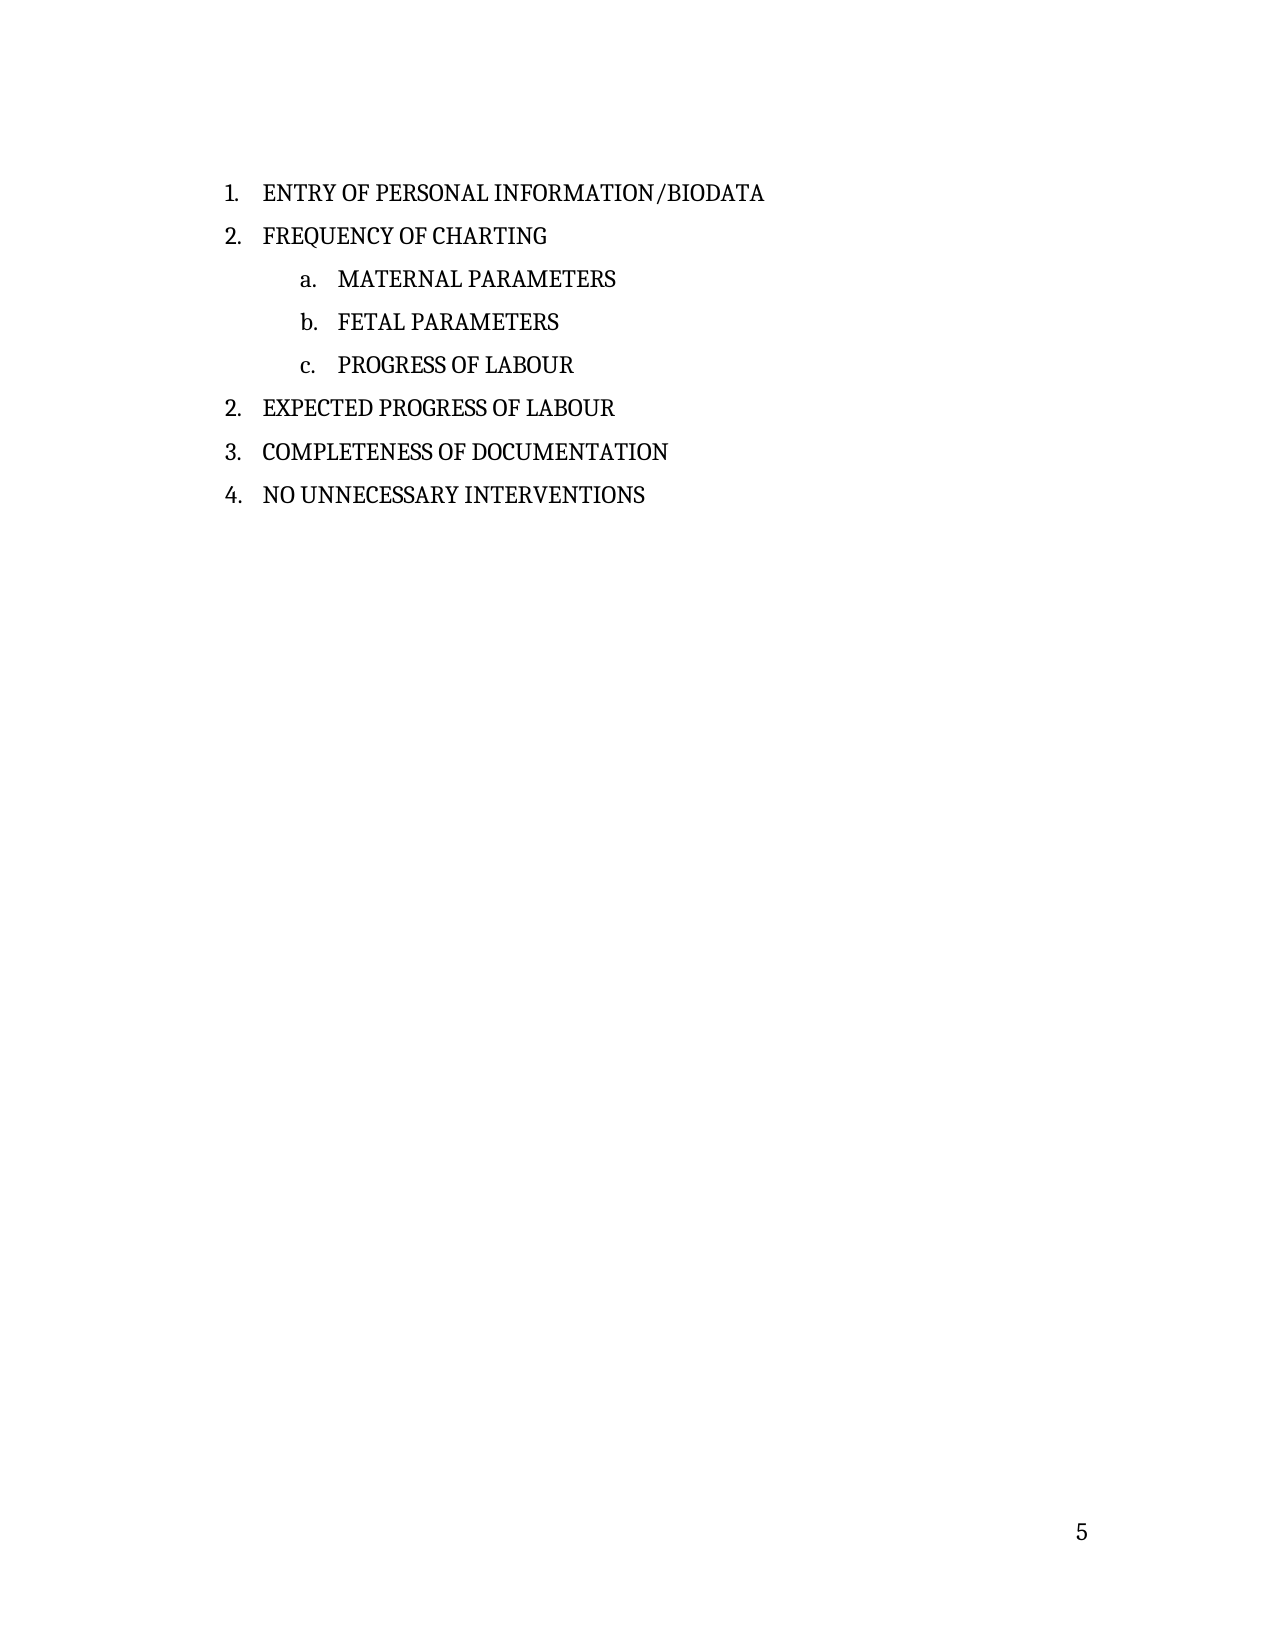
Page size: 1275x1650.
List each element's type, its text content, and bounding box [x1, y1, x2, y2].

list MATERNAL PARAMETERS [300, 265, 1087, 294]
list ENTRY OF PERSONAL INFORMATION/BIODATA [225, 179, 1087, 207]
list FETAL PARAMETERS [300, 308, 1087, 337]
list COMPLETENESS OF DOCUMENTATION [225, 437, 1087, 466]
list NO UNNECESSARY INTERVENTIONS [225, 481, 1087, 509]
list PROGRESS OF LABOUR [300, 351, 1087, 380]
list EXPECTED PROGRESS OF LABOUR [225, 394, 1087, 423]
list FREQUENCY OF CHARTING [225, 222, 1087, 251]
